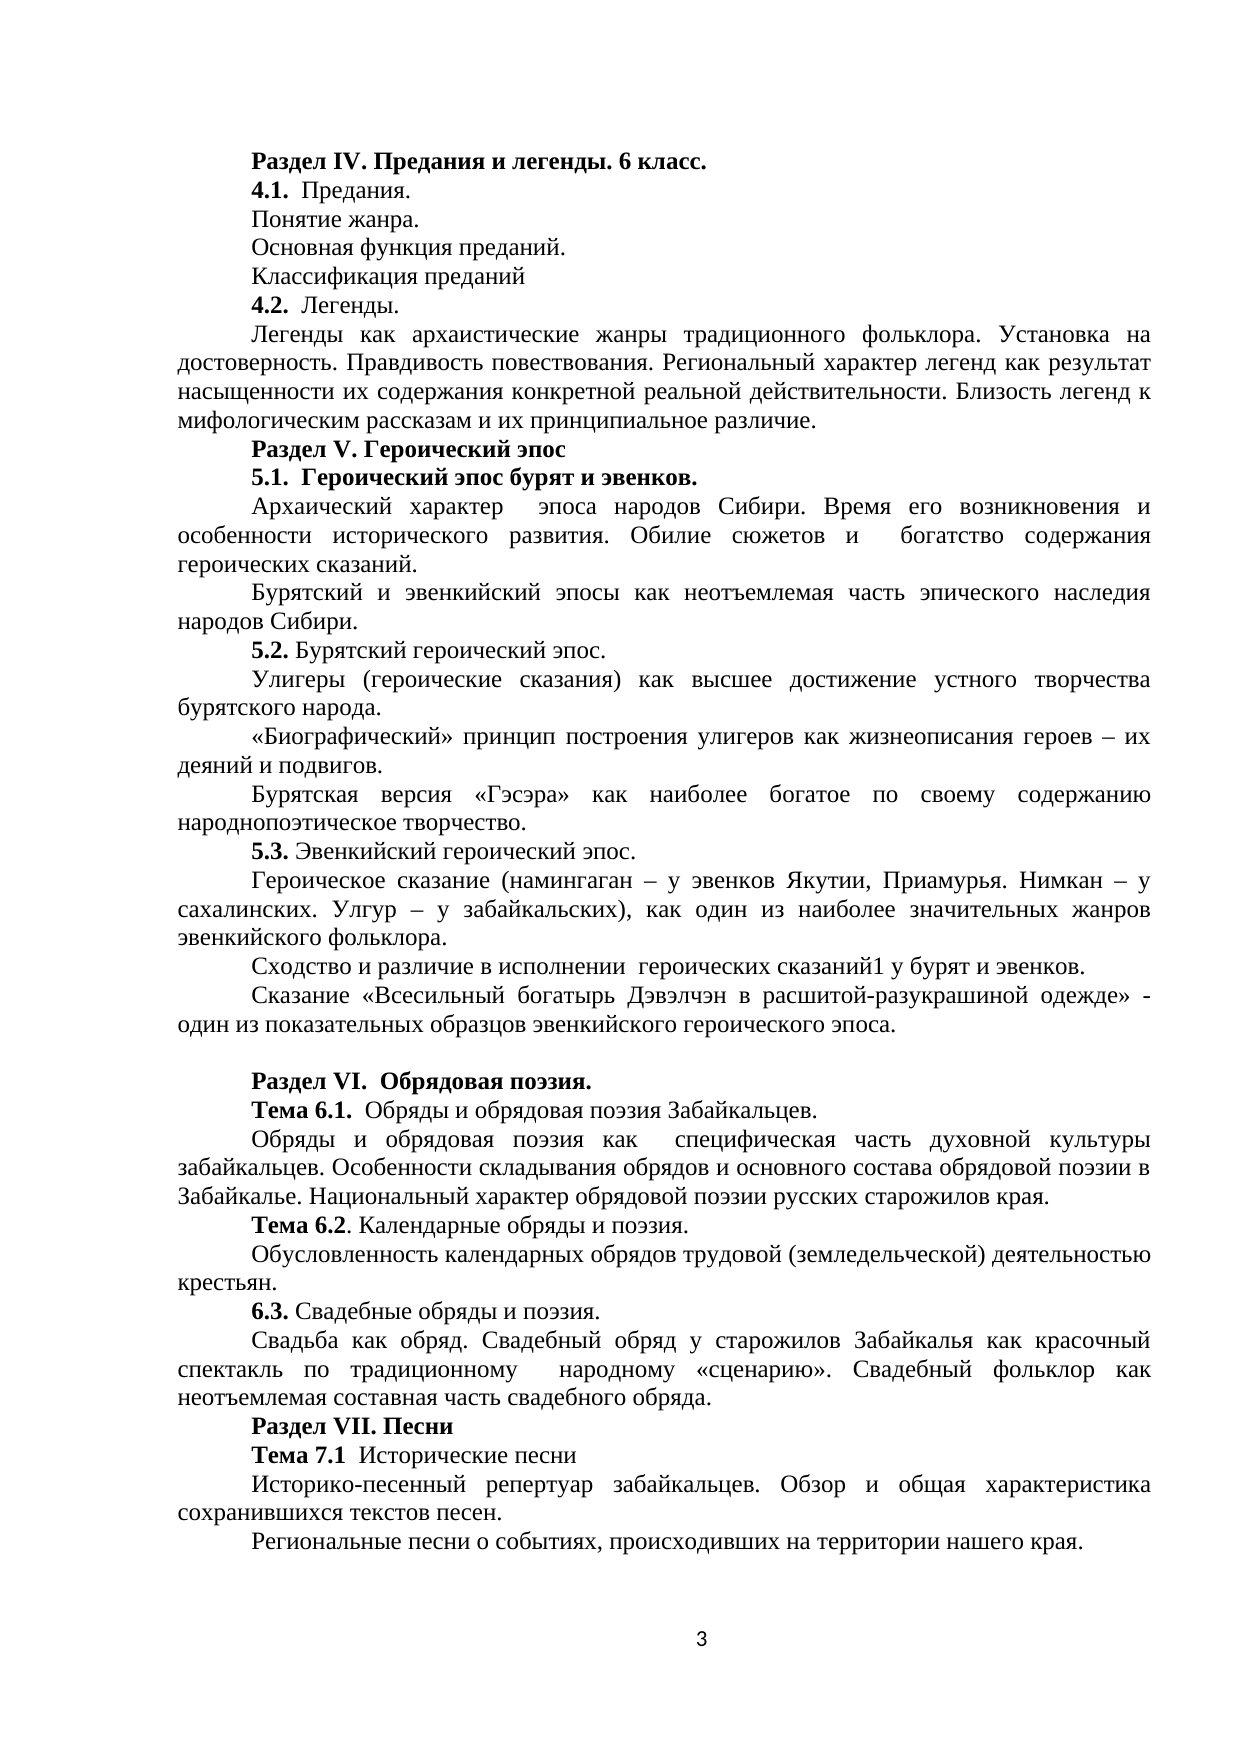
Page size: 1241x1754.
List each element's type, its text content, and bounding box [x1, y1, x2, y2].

text 5.3. Эвенкийский героический эпос. [177, 836, 1152, 865]
text 5.2. Бурятский героический эпос. [177, 635, 1152, 664]
text 6.3. Свадебные обряды и поэзия. [177, 1296, 1152, 1325]
text Понятие жанра. [177, 204, 1152, 232]
text «Биографический» принцип построения улигеров как жизнеописания героев – их деяний и подвигов. [177, 721, 1152, 779]
text Свадьба как обряд. Свадебный обряд у старожилов Забайкалья как красочный спектакль по традиционному народному «сценарию». Свадебный фольклор как неотъемлемая составная часть свадебного обряда. [177, 1325, 1152, 1411]
text Сходство и различие в исполнении героических сказаний1 у бурят и эвенков. [177, 951, 1152, 980]
text Основная функция преданий. [177, 232, 1152, 261]
text Обряды и обрядовая поэзия как специфическая часть духовной культуры забайкальцев. Особенности складывания обрядов и основного состава обрядовой поэзии в Забайкалье. Национальный характер обрядовой поэзии русских старожилов края. [177, 1124, 1152, 1210]
text Обусловленность календарных обрядов трудовой (земледельческой) деятельностью крестьян. [177, 1239, 1152, 1296]
text 4.1. Предания. [177, 175, 1152, 204]
text Легенды как архаистические жанры традиционного фольклора. Установка на достоверность. Правдивость повествования. Региональный характер легенд как результат насыщенности их содержания конкретной реальной действительности. Близость легенд к мифологическим рассказам и их принципиальное различие. [177, 319, 1152, 434]
text Региональные песни о событиях, происходивших на территории нашего края. [177, 1526, 1152, 1555]
text Тема 6.2. Календарные обряды и поэзия. [177, 1210, 1152, 1239]
text Улигеры (героические сказания) как высшее достижение устного творчества бурятского народа. [177, 664, 1152, 721]
text 4.2. Легенды. [177, 290, 1152, 319]
text Архаический характер эпоса народов Сибири. Время его возникновения и особенности исторического развития. Обилие сюжетов и богатство содержания героических сказаний. [177, 491, 1152, 577]
text Тема 6.1. Обряды и обрядовая поэзия Забайкальцев. [177, 1095, 1152, 1124]
text Бурятская версия «Гэсэра» как наиболее богатое по своему содержанию народнопоэтическое творчество. [177, 779, 1152, 836]
text Сказание «Всесильный богатырь Дэвэлчэн в расшитой-разукрашиной одежде» - один из показательных образцов эвенкийского героического эпоса. [177, 980, 1152, 1037]
text Раздел VII. Песни [177, 1411, 1152, 1440]
text Классификация преданий [177, 261, 1152, 290]
text Раздел IV. Предания и легенды. 6 класс. [177, 146, 1152, 175]
text Тема 7.1 Исторические песни [177, 1440, 1152, 1469]
text Историко-песенный репертуар забайкальцев. Обзор и общая характеристика сохранившихся текстов песен. [177, 1469, 1152, 1526]
text Бурятский и эвенкийский эпосы как неотъемлемая часть эпического наследия народов Сибири. [177, 577, 1152, 635]
text 5.1. Героический эпос бурят и эвенков. [177, 462, 1152, 491]
text Раздел VI. Обрядовая поэзия. [177, 1066, 1152, 1095]
text Героическое сказание (намингаган – у эвенков Якутии, Приамурья. Нимкан – у сахалинских. Улгур – у забайкальских), как один из наиболее значительных жанров эвенкийского фольклора. [177, 865, 1152, 951]
text Раздел V. Героический эпос [177, 434, 1152, 462]
